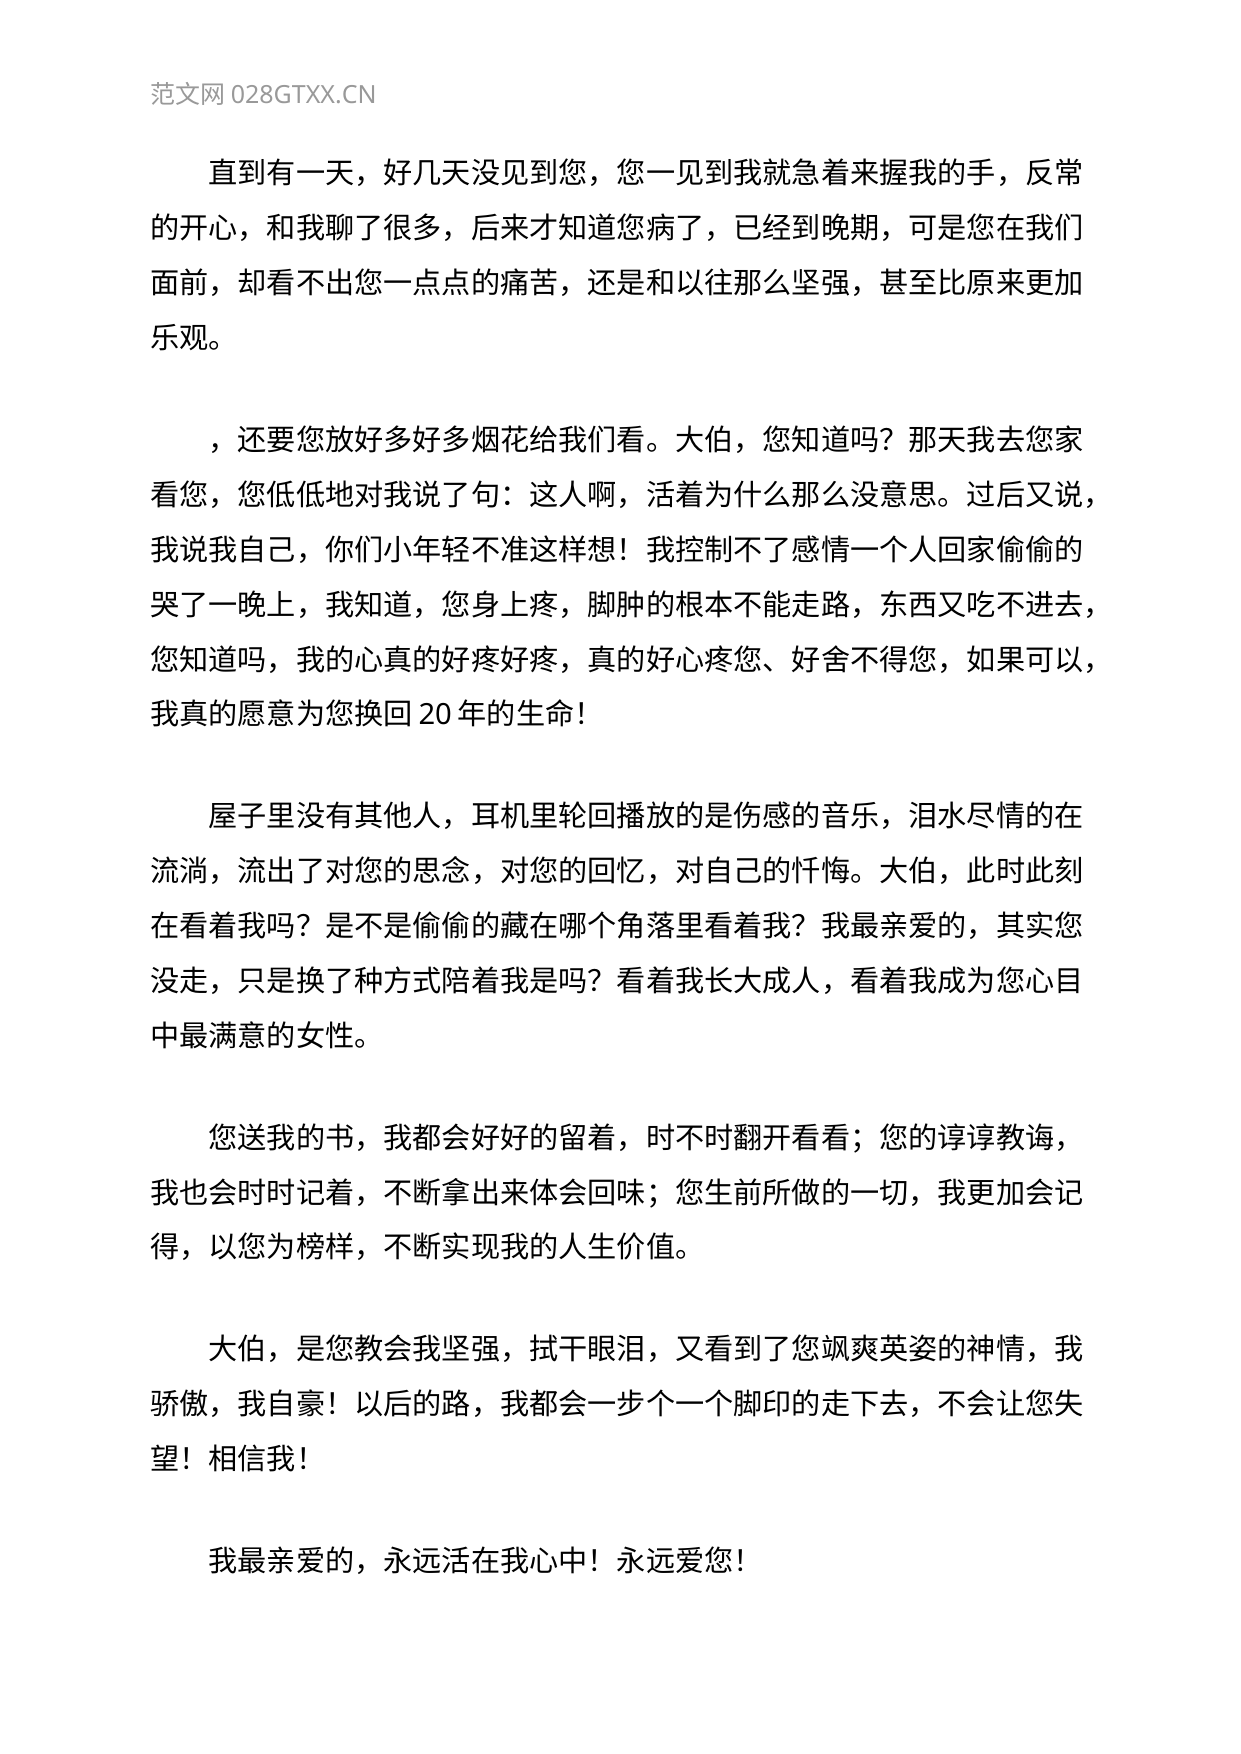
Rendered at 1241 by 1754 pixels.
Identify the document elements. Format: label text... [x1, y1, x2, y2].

text ，还要您放好多好多烟花给我们看。大伯，您知道吗？那天我去您家看您，您低低地对我说了句：这人啊，活着为什么那么没意思。过后又说，我说我自己，你们小年轻不准这样想！我控制不了感情一个人回家偷偷的哭了一晚上，我知道，您身上疼，脚肿的根本不能走路，东西又吃不进去，您知道吗，我的心真的好疼好疼，真的好心疼您、好舍不得您，如果可以，我真的愿意为您换回20年的生命！ [150, 416, 1090, 733]
text 直到有一天，好几天没见到您，您一见到我就急着来握我的手，反常的开心，和我聊了很多，后来才知道您病了，已经到晚期，可是您在我们面前，却看不出您一点点的痛苦，还是和以往那么坚强，甚至比原来更加乐观。 [150, 150, 1090, 357]
text 大伯，是您教会我坚强，拭干眼泪，又看到了您飒爽英姿的神情，我骄傲，我自豪！以后的路，我都会一步个一个脚印的走下去，不会让您失望！相信我！ [150, 1326, 1090, 1478]
text 屋子里没有其他人，耳机里轮回播放的是伤感的音乐，泪水尽情的在流淌，流出了对您的思念，对您的回忆，对自己的忏悔。大伯，此时此刻在看着我吗？是不是偷偷的藏在哪个角落里看着我？我最亲爱的，其实您没走，只是换了种方式陪着我是吗？看着我长大成人，看着我成为您心目中最满意的女性。 [150, 793, 1090, 1055]
text 您送我的书，我都会好好的留着，时不时翻开看看；您的谆谆教诲，我也会时时记着，不断拿出来体会回味；您生前所做的一切，我更加会记得，以您为榜样，不断实现我的人生价值。 [150, 1114, 1090, 1266]
text 我最亲爱的，永远活在我心中！永远爱您！ [150, 1537, 1090, 1580]
